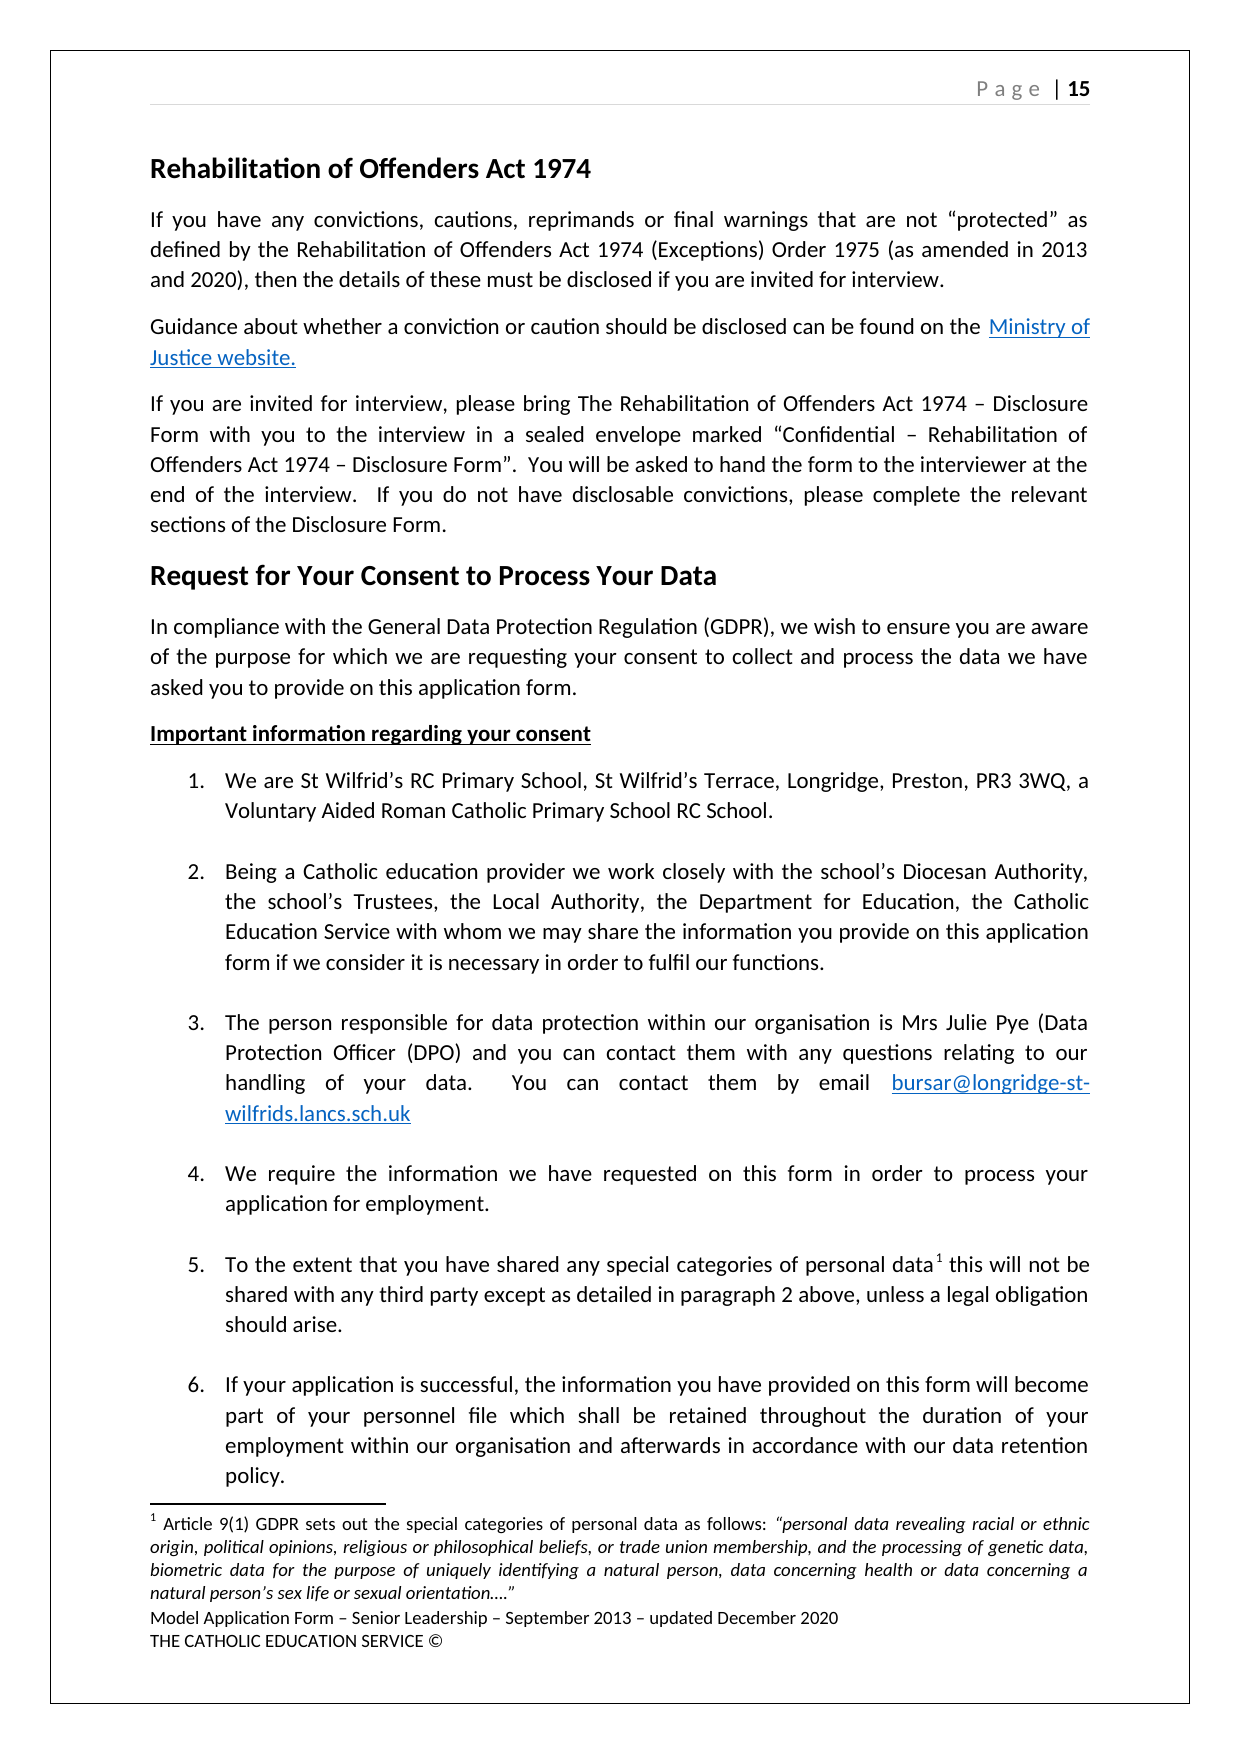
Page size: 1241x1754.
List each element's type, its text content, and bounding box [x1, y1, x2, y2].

text If you have any convictions, cautions, reprimands or final warnings that are not “protected” as defined by the Rehabilitation of Offenders Act 1974 (Exceptions) Order 1975 (as amended in 2013 and 2020), then the details of these must be disclosed if you are invited for interview. [150, 205, 1090, 293]
text Rehabilitation of Offenders Act 1974 [150, 150, 1090, 186]
list The person responsible for data protection within our organisation is Mrs Julie Pye (Data Protection Officer (DPO) and you can contact them with any questions relating to our handling of your data. You can contact them by email bursar@longridge-st-wilfrids.lancs.sch.uk [187, 1008, 1090, 1127]
text If you are invited for interview, please bring The Rehabilitation of Offenders Act 1974 – Disclosure Form with you to the interview in a sealed envelope marked “Confidential – Rehabilitation of Offenders Act 1974 – Disclosure Form”. You will be asked to hand the form to the interviewer at the end of the interview. If you do not have disclosable convictions, please complete the relevant sections of the Disclosure Form. [150, 389, 1090, 538]
text Guidance about whether a conviction or caution should be disclosed can be found on the Ministry of Justice website. [150, 312, 1090, 371]
list Being a Catholic education provider we work closely with the school’s Diocesan Authority, the school’s Trustees, the Local Authority, the Department for Education, the Catholic Education Service with whom we may share the information you provide on this application form if we consider it is necessary in order to fulfil our functions. [187, 857, 1090, 976]
list To the extent that you have shared any special categories of personal data this will not be shared with any third party except as detailed in paragraph 2 above, unless a legal obligation should arise. [187, 1250, 1090, 1338]
list If your application is successful, the information you have provided on this form will become part of your personnel file which shall be retained throughout the duration of your employment within our organisation and afterwards in accordance with our data retention policy. [187, 1371, 1090, 1489]
list We are St Wilfrid’s RC Primary School, St Wilfrid’s Terrace, Longridge, Preston, PR3 3WQ, a Voluntary Aided Roman Catholic Primary School RC School. [187, 766, 1090, 825]
text Request for Your Consent to Process Your Data [150, 557, 1090, 593]
text In compliance with the General Data Protection Regulation (GDPR), we wish to ensure you are aware of the purpose for which we are requesting your consent to collect and process the data we have asked you to provide on this application form. [150, 612, 1090, 701]
list We require the information we have requested on this form in order to process your application for employment. [187, 1159, 1090, 1217]
text Important information regarding your consent [150, 719, 1090, 748]
